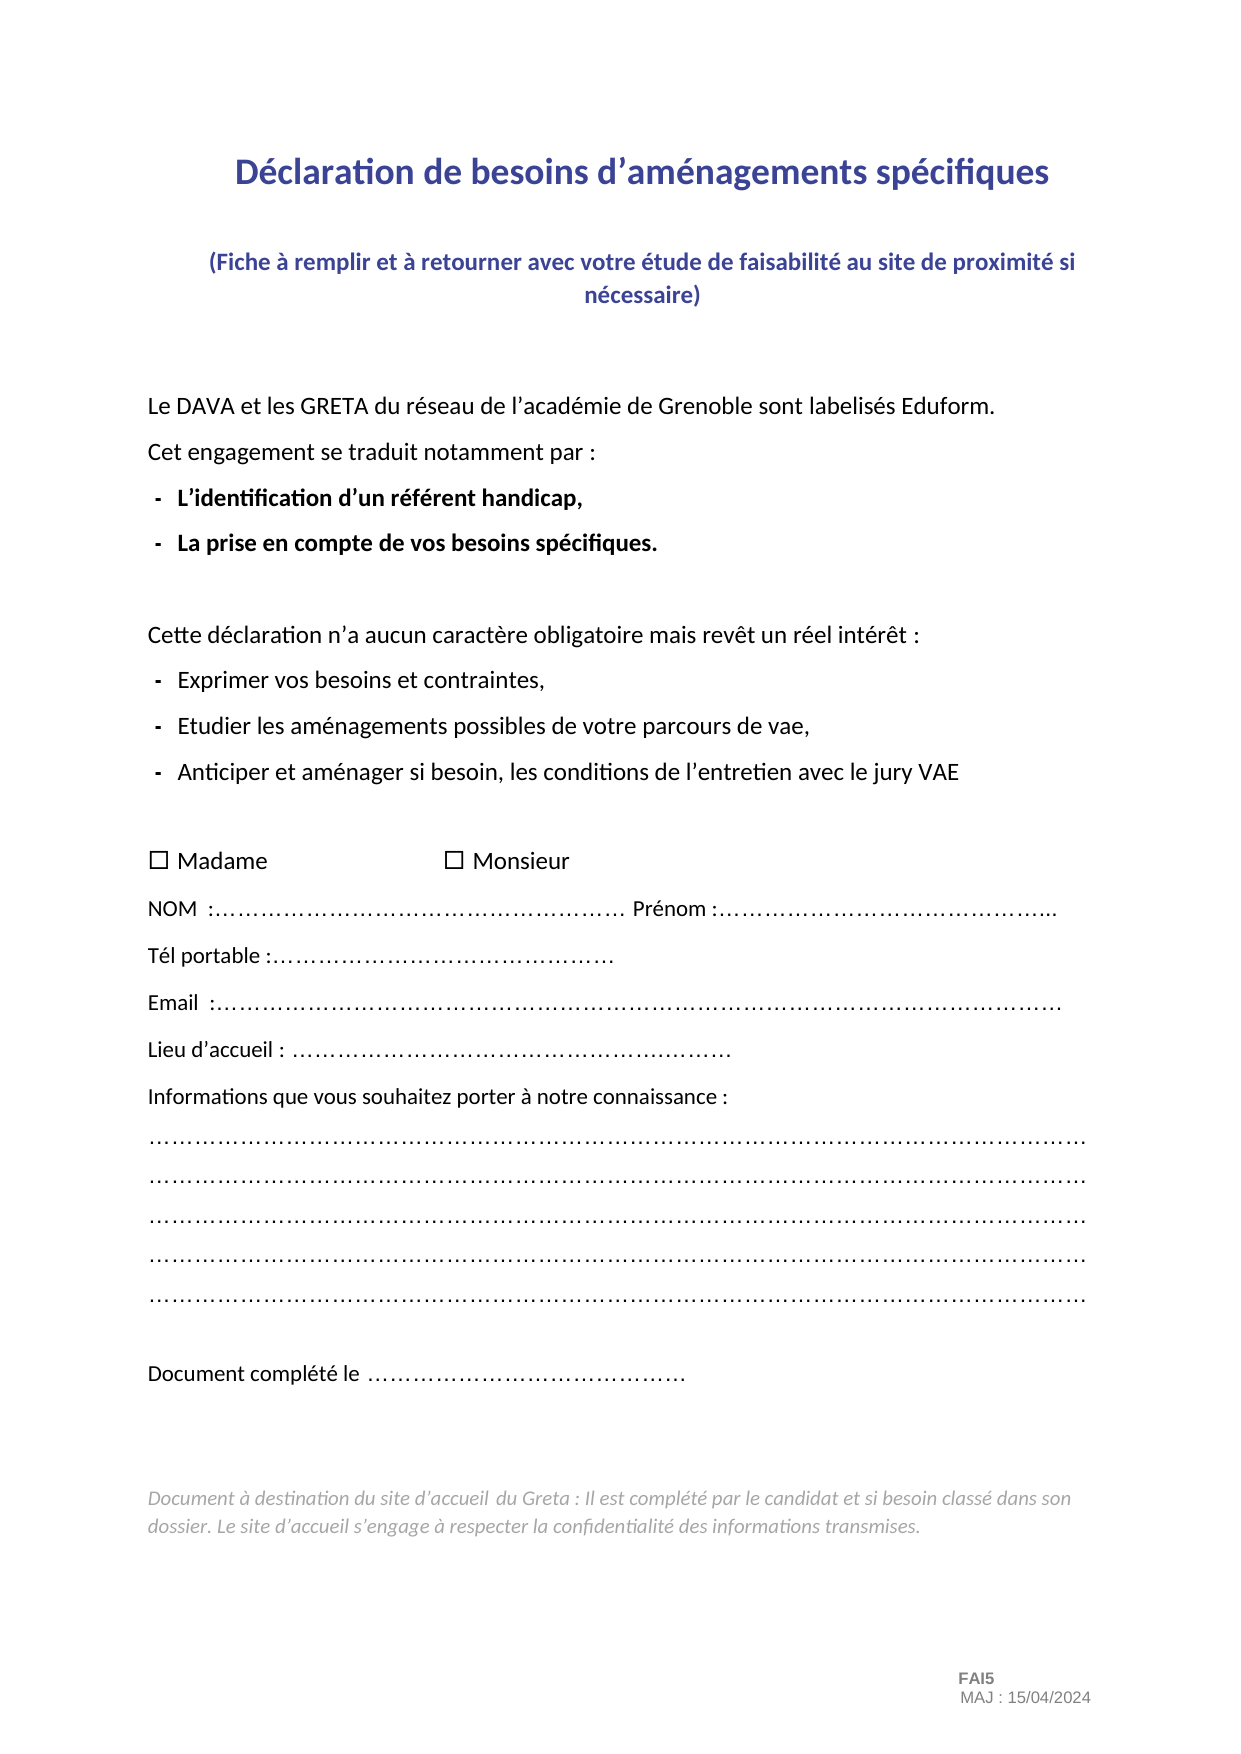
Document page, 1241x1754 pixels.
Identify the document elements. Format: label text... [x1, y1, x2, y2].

list L’identification d’un référent handicap, [154, 482, 1137, 512]
list Exprimer vos besoins et contraintes, [154, 665, 1137, 695]
text Email :………………………………………………………………………………………………… [148, 988, 1093, 1016]
list Anticiper et aménager si besoin, les conditions de l’entretien avec le jury VAE [154, 756, 1137, 787]
text Tél portable :……………………………………… [148, 941, 1093, 969]
text Lieu d’accueil : ………………………………………….……… [148, 1035, 1093, 1063]
text Madame Monsieur [148, 845, 1093, 876]
text Cet engagement se traduit notamment par : [148, 436, 1137, 467]
list Etudier les aménagements possibles de votre parcours de vae, [154, 710, 1137, 741]
text (Fiche à remplir et à retourner avec votre étude de faisabilité au site de proximité si nécessaire) [148, 247, 1137, 310]
text Informations que vous souhaitez porter à notre connaissance : [148, 1082, 1093, 1110]
text …………………………………………………………………………………………………………………………………………………………………………………………………………………………………………………………………………………………………………………………………………………………………………………………………………………………………………………… [148, 1123, 1093, 1267]
list La prise en compte de vos besoins spécifiques. [154, 527, 1137, 558]
text …………………………………………………………………………………………………………… [148, 1281, 1093, 1307]
list Cette déclaration n’a aucun caractère obligatoire mais revêt un réel intérêt : [148, 619, 1137, 649]
text Document complété le …………………………………… [148, 1359, 1093, 1388]
text Déclaration de besoins d’aménagements spécifiques [148, 148, 1137, 193]
text NOM :……………………………………………… Prénom :……………………………………... [148, 894, 1093, 923]
text Le DAVA et les GRETA du réseau de l’académie de Grenoble sont labelisés Eduform. [148, 390, 1137, 421]
text Document à destination du site d’accueil du Greta : Il est complété par le candidat et si besoin classé dans son dossier. Le site d’accueil s’engage à respecter la confidentialité des informations transmises. [148, 1486, 1093, 1538]
